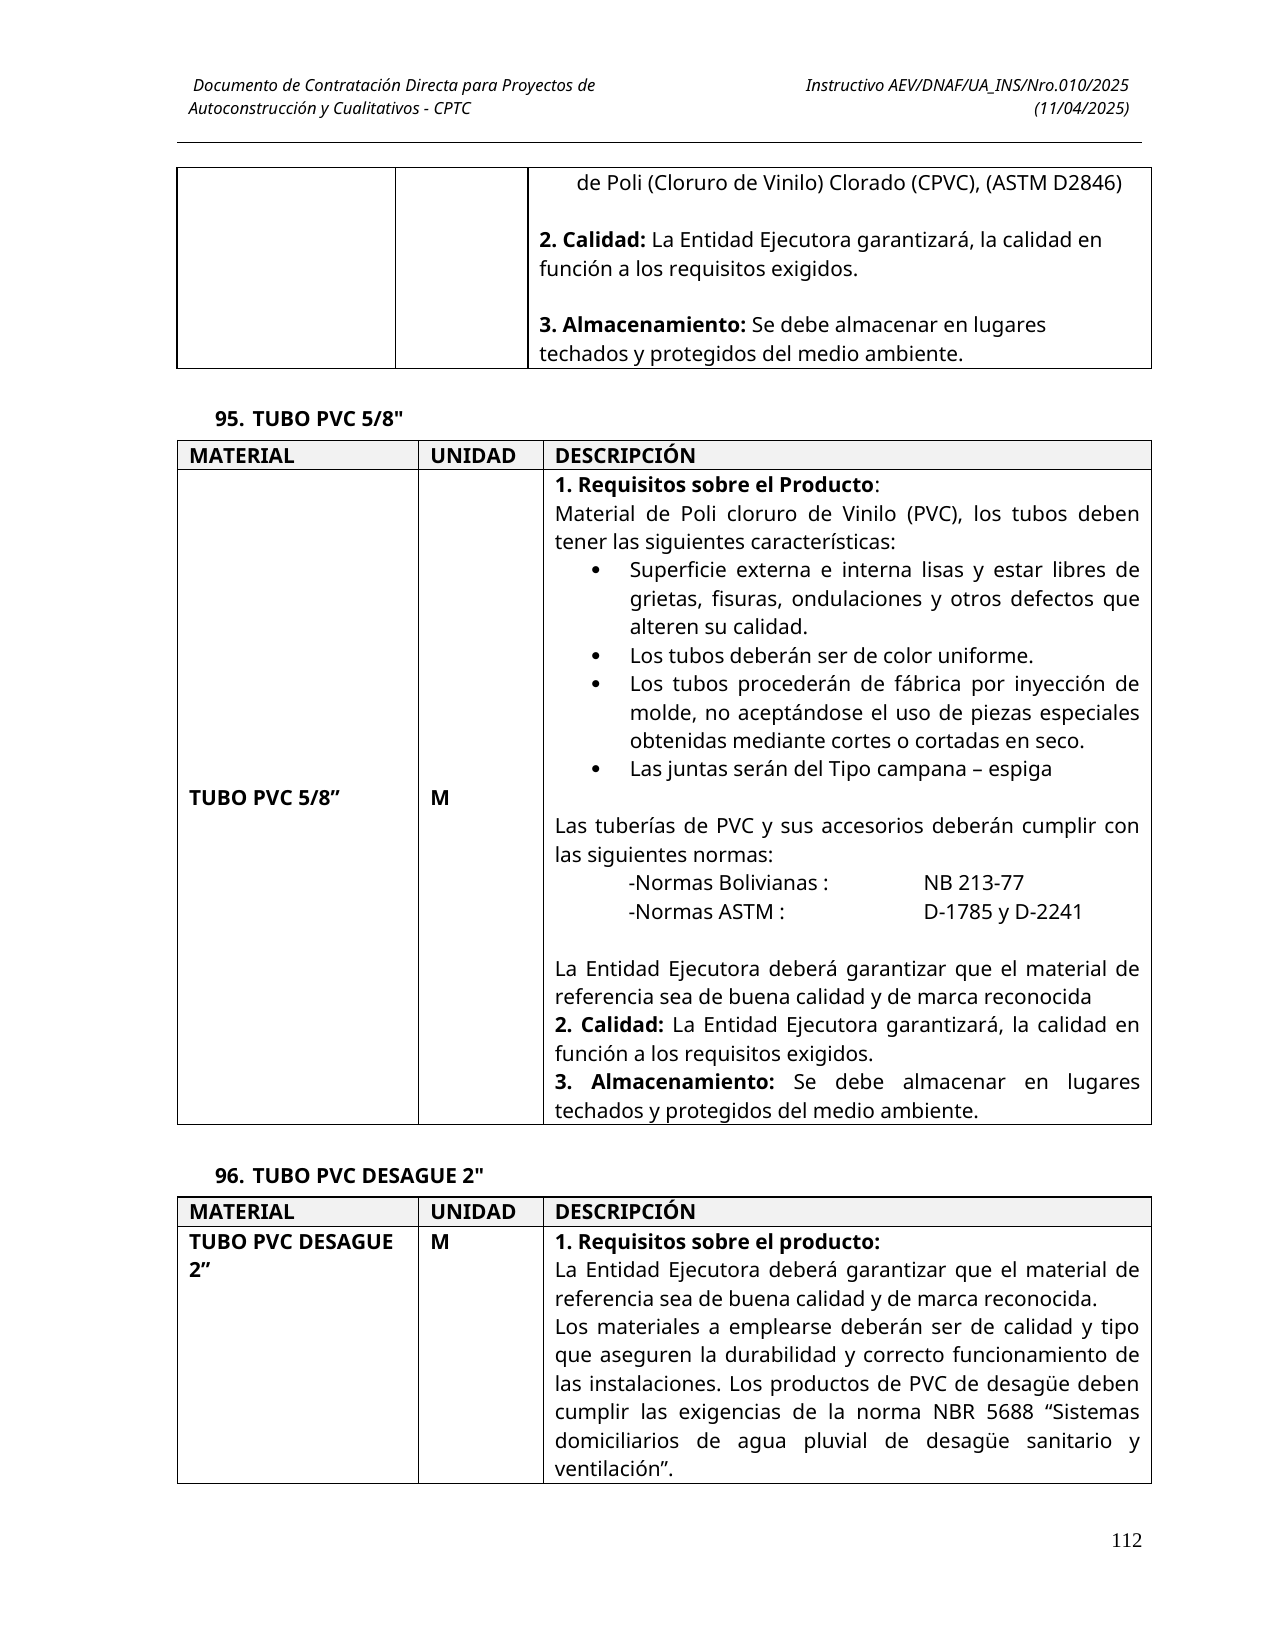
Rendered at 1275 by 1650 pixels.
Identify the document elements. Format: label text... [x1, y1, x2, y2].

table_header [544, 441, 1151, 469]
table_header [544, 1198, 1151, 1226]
list TUBO PVC DESAGUE 2" [215, 1161, 1142, 1189]
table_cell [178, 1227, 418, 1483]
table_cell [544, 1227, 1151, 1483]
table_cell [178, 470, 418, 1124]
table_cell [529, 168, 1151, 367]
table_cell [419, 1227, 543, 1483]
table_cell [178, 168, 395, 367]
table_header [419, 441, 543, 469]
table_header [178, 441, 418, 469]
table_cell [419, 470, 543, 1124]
list TUBO PVC 5/8" [215, 404, 1142, 433]
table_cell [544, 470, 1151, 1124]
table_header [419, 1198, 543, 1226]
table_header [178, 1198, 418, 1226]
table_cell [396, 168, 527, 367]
